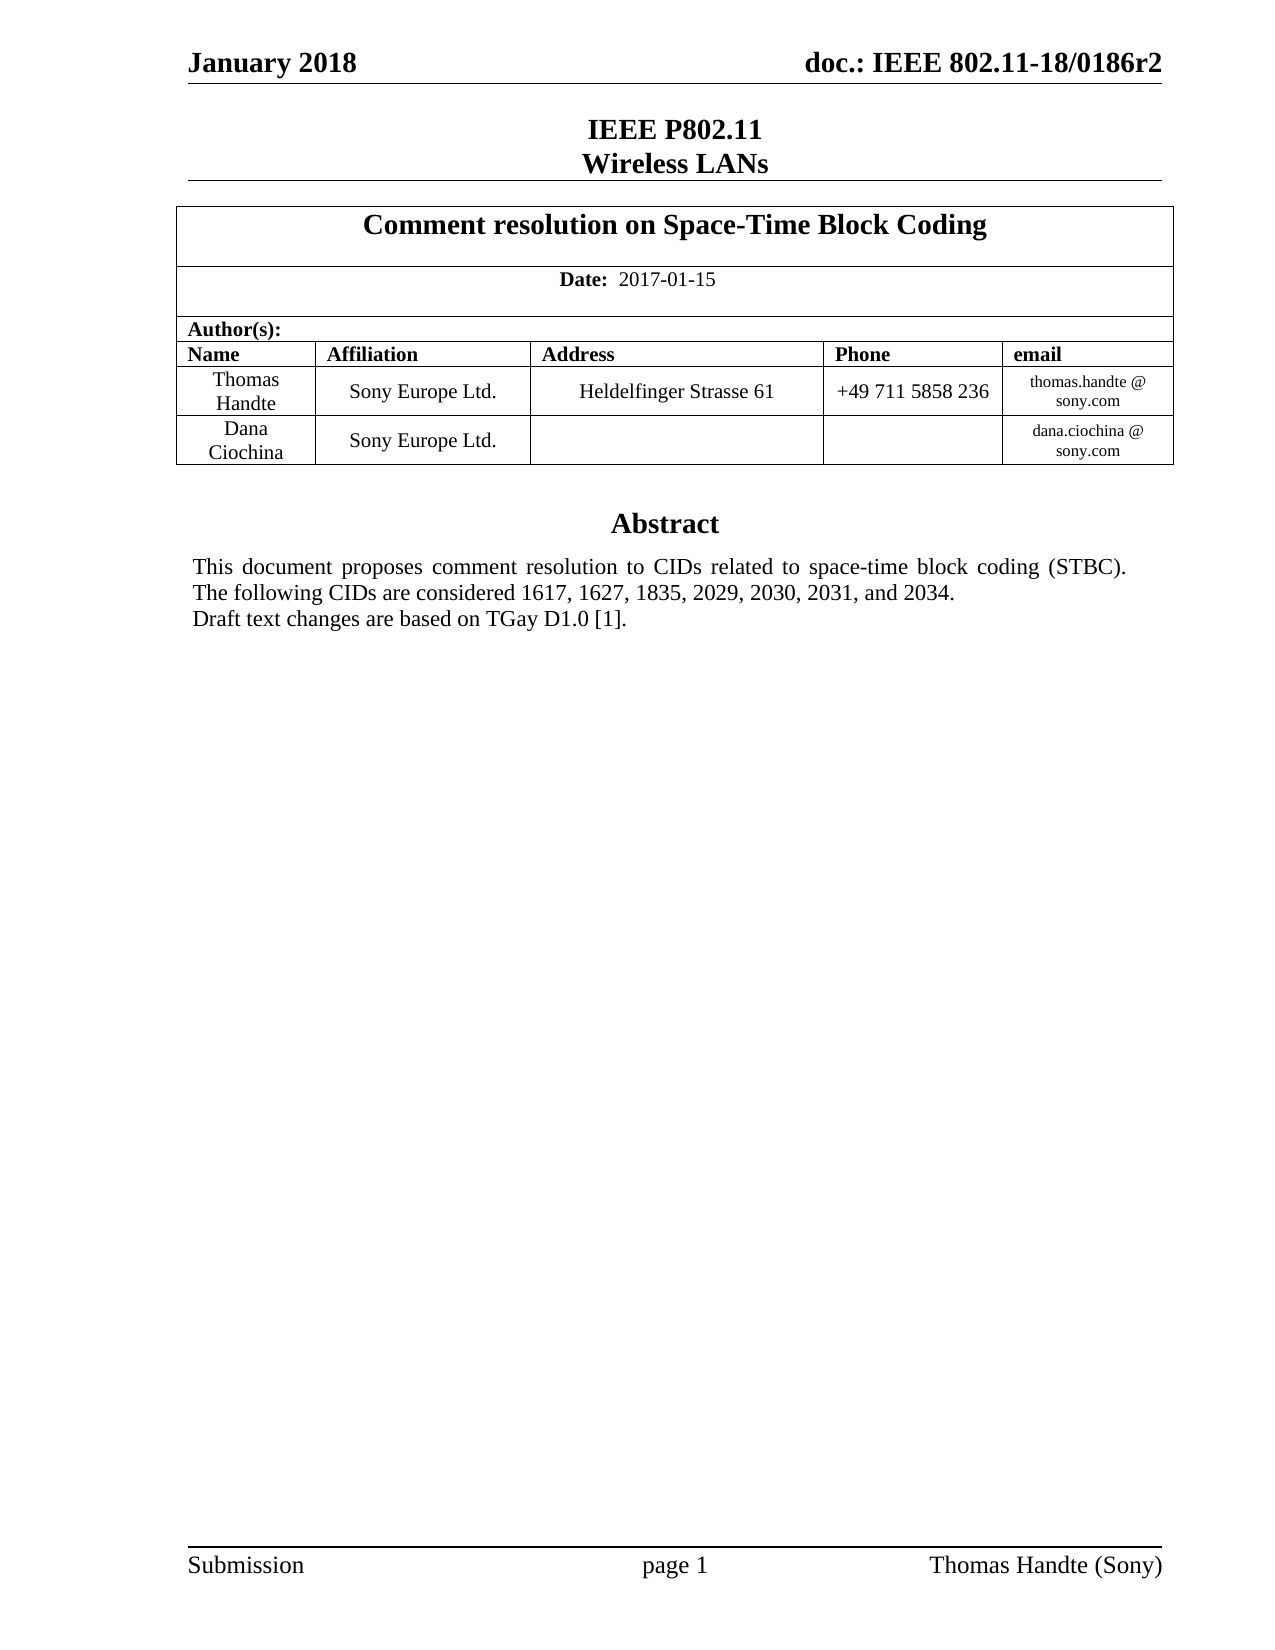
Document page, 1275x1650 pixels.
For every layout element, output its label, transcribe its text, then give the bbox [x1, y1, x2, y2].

table_cell Affiliation [316, 342, 530, 366]
table_cell thomas.handte @ sony.com [1003, 367, 1173, 415]
table_cell [531, 416, 823, 464]
table_cell Phone [824, 342, 1002, 366]
table_cell Name [177, 342, 315, 366]
table_cell Date: 2017-01-15 [177, 267, 1173, 316]
table_cell dana.ciochina @ sony.com [1003, 416, 1173, 464]
table_cell Sony Europe Ltd. [316, 367, 530, 415]
table_cell [824, 416, 1002, 464]
table_cell Sony Europe Ltd. [316, 416, 530, 464]
table_cell +49 711 5858 236 [824, 367, 1002, 415]
table_cell Author(s): [177, 317, 1173, 341]
table_cell email [1003, 342, 1173, 366]
table_cell Thomas Handte [177, 367, 315, 415]
table_cell Address [531, 342, 823, 366]
text IEEE P802.11 Wireless LANs [187, 112, 1162, 181]
table_cell Heldelfinger Strasse 61 [531, 367, 823, 415]
table_cell Dana Ciochina [177, 416, 315, 464]
table_header Comment resolution on Space-Time Block Coding [177, 207, 1173, 266]
